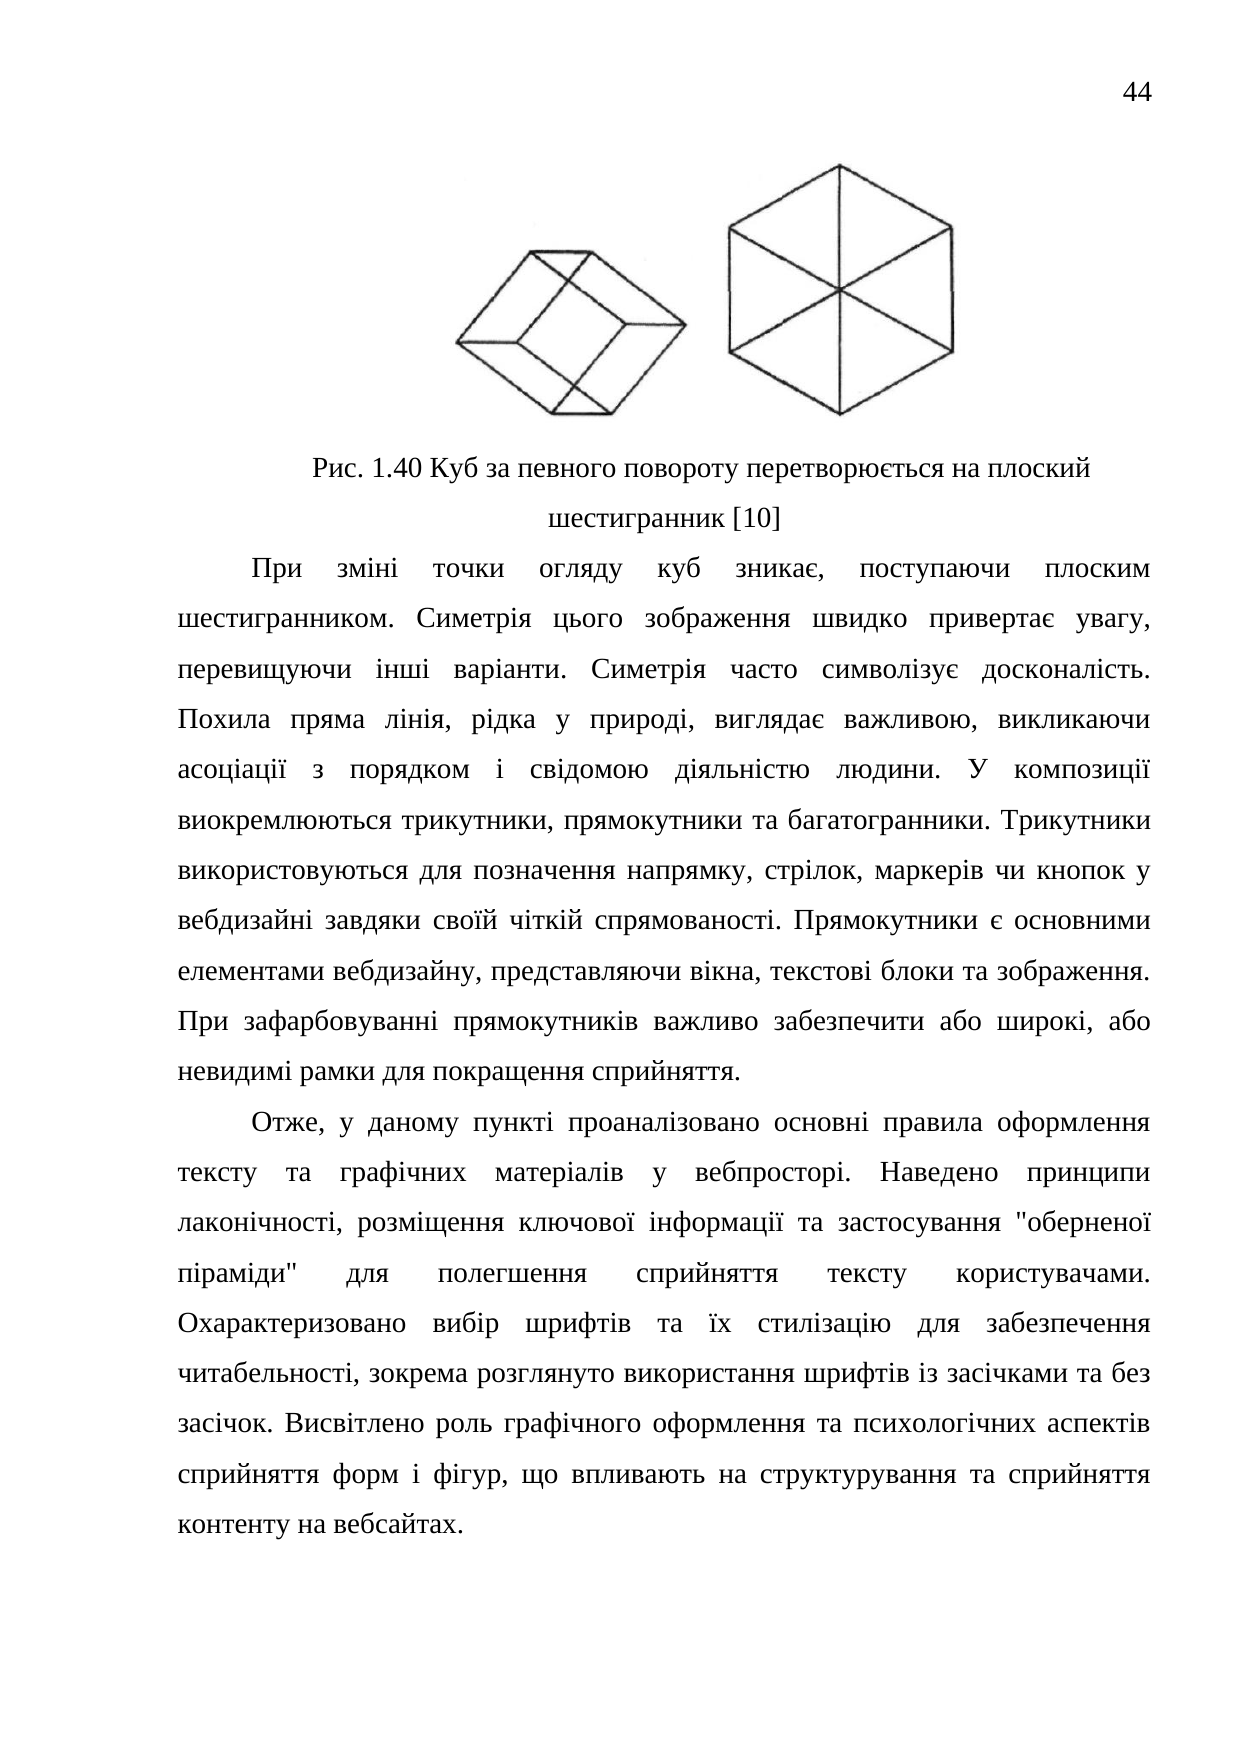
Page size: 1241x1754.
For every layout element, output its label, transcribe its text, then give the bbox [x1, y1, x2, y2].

text Рис. 1.40 Куб за певного повороту перетворюється на плоский шестигранник [10] [177, 450, 1152, 533]
text Отже, у даному пункті проаналізовано основні правила оформлення тексту та графічних матеріалів у вебпросторі. Наведено принципи лаконічності, розміщення ключової інформації та застосування "оберненої піраміди" для полегшення сприйняття тексту користувачами. Охарактеризовано вибір шрифтів та їх стилізацію для забезпечення читабельності, зокрема розглянуто використання шрифтів із засічками та без засічок. Висвітлено роль графічного оформлення та психологічних аспектів сприйняття форм і фігур, що впливають на структурування та сприйняття контенту на вебсайтах. [177, 1104, 1152, 1540]
picture [402, 140, 1000, 433]
text При зміні точки огляду куб зникає, поступаючи плоским шестигранником. Симетрія цього зображення швидко привертає увагу, перевищуючи інші варіанти. Симетрія часто символізує досконалість. Похила пряма лінія, рідка у природі, виглядає важливою, викликаючи асоціації з порядком і свідомою діяльністю людини. У композиції виокремлюються трикутники, прямокутники та багатогранники. Трикутники використовуються для позначення напрямку, стрілок, маркерів чи кнопок у вебдизайні завдяки своїй чіткій спрямованості. Прямокутники є основними елементами вебдизайну, представляючи вікна, текстові блоки та зображення. При зафарбовуванні прямокутників важливо забезпечити або широкі, або невидимі рамки для покращення сприйняття. [177, 550, 1152, 1087]
